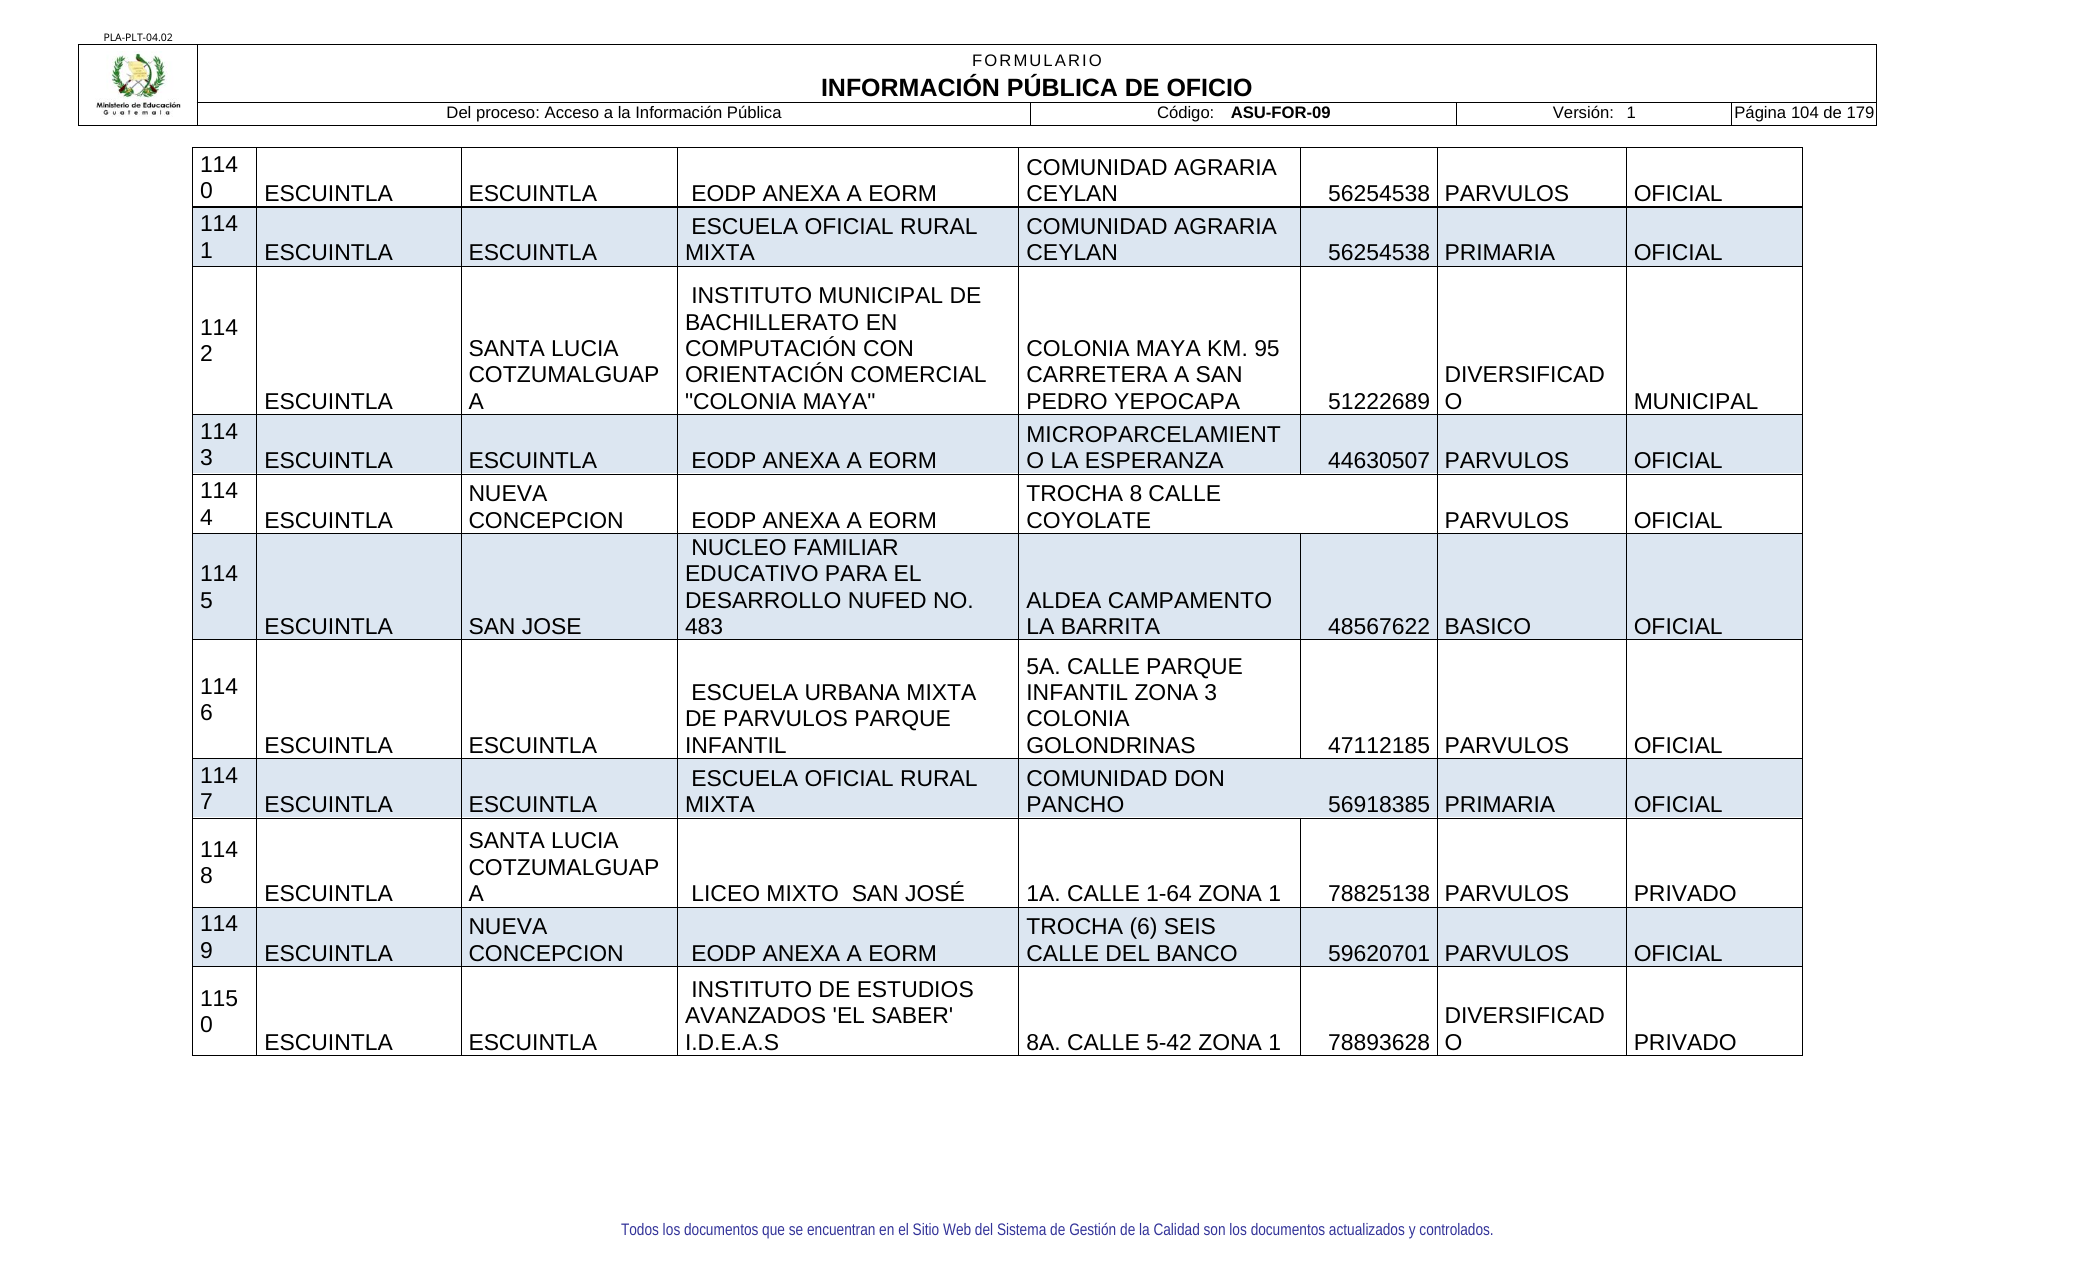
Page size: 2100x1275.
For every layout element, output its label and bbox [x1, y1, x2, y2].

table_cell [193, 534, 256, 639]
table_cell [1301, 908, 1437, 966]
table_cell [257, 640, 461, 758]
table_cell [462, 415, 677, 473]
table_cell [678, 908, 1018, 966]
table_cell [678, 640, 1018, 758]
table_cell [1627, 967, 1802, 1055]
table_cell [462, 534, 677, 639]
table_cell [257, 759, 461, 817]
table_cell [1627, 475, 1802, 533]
picture [95, 51, 181, 117]
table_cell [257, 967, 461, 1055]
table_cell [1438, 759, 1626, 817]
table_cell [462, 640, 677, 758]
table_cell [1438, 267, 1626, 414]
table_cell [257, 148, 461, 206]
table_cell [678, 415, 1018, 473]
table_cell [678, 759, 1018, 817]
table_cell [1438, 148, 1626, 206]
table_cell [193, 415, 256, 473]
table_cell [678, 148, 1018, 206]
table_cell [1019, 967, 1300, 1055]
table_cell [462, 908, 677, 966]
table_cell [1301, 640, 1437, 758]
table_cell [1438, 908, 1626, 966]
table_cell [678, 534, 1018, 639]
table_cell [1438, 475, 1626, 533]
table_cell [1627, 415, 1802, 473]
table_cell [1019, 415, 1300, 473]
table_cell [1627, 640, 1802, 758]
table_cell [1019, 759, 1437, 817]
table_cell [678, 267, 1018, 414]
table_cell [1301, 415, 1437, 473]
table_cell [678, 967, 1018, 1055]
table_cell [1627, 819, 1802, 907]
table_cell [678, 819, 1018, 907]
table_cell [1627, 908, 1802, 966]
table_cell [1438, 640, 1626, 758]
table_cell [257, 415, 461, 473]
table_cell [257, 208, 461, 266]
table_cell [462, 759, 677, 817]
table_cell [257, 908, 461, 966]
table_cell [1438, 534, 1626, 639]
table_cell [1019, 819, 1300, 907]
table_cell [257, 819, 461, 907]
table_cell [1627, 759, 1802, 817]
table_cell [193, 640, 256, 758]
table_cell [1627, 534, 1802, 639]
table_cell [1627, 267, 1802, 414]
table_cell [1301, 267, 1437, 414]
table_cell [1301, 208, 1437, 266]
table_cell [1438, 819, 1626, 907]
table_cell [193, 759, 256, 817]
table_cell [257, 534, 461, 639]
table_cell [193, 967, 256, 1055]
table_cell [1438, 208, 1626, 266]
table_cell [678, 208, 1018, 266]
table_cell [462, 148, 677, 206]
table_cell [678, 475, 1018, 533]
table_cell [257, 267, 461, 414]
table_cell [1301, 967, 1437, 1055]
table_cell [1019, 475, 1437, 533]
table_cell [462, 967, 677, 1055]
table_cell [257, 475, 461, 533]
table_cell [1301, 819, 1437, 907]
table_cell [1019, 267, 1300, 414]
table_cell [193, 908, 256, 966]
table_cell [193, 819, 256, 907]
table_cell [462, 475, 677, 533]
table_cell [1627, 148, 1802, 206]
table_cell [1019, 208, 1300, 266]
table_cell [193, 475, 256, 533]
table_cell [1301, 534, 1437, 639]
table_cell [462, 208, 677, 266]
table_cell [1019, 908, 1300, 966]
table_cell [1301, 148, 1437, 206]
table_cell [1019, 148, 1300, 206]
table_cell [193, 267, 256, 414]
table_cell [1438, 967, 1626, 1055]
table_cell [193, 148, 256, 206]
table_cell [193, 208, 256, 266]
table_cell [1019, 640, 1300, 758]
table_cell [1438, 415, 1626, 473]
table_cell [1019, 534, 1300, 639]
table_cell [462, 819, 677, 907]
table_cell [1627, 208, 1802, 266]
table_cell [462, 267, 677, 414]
